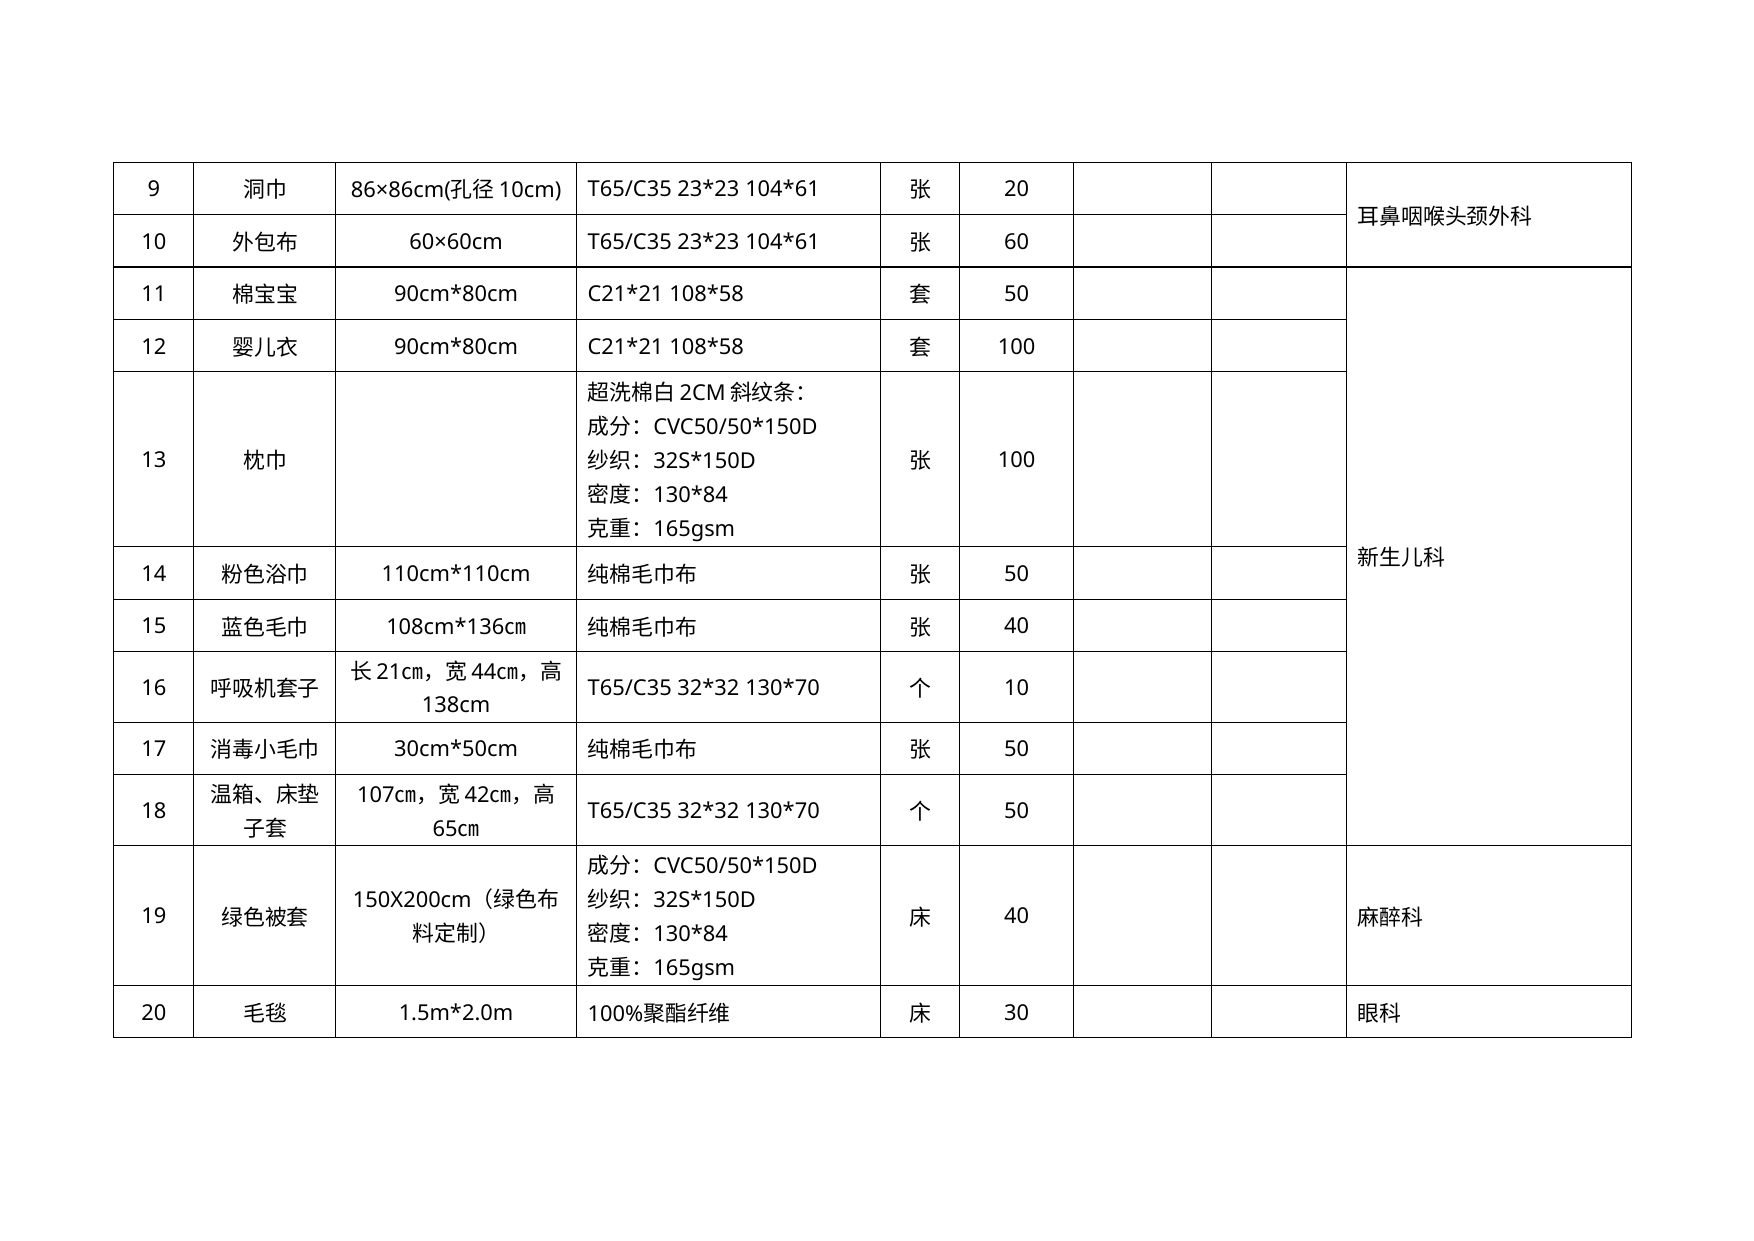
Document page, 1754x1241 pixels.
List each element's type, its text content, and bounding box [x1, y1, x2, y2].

table_cell 20 [114, 986, 193, 1037]
table_cell 纯棉毛巾布 [577, 600, 880, 651]
table_cell 90cm*80cm [336, 268, 576, 319]
table_cell 纯棉毛巾布 [577, 547, 880, 599]
table_cell 100 [960, 320, 1073, 371]
table_cell 新生儿科 [1347, 268, 1631, 845]
table_cell 40 [960, 600, 1073, 651]
table_cell [1212, 372, 1346, 546]
table_cell [1212, 163, 1346, 214]
table_cell 18 [114, 775, 193, 845]
table_cell 个 [881, 775, 959, 845]
table_cell 张 [881, 215, 959, 266]
table_cell 10 [960, 652, 1073, 722]
table_cell C21*21 108*58 [577, 268, 880, 319]
table_cell 呼吸机套子 [194, 652, 335, 722]
table_cell 86×86cm(孔径10cm) [336, 163, 576, 214]
table_cell 16 [114, 652, 193, 722]
table_cell 60×60cm [336, 215, 576, 266]
table_cell [1074, 652, 1211, 722]
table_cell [577, 163, 880, 214]
table_cell C21*21 108*58 [577, 320, 880, 371]
table_cell 110cm*110cm [336, 547, 576, 599]
table_cell 10 [114, 215, 193, 266]
table_cell 20 [960, 163, 1073, 214]
table_cell 90cm*80cm [336, 320, 576, 371]
table_cell 9 [114, 163, 193, 214]
table_cell 150X200cm（绿色布料定制） [336, 846, 576, 985]
table_cell 50 [960, 723, 1073, 774]
table_cell 107㎝，宽42㎝，高65㎝ [336, 775, 576, 845]
table_cell 毛毯 [194, 986, 335, 1037]
table_cell 耳鼻咽喉头颈外科 [1347, 163, 1631, 266]
table_cell [336, 372, 576, 546]
table_cell 100%聚酯纤维 [577, 986, 880, 1037]
table_cell 枕巾 [194, 372, 335, 546]
table_cell 13 [114, 372, 193, 546]
table_cell [1212, 320, 1346, 371]
table_cell 40 [960, 846, 1073, 985]
table_cell [1212, 986, 1346, 1037]
table_cell 60 [960, 215, 1073, 266]
table_cell 床 [881, 986, 959, 1037]
table_cell [1074, 547, 1211, 599]
table_cell [1212, 775, 1346, 845]
table_cell [1074, 846, 1211, 985]
table_cell [1074, 268, 1211, 319]
table_cell 30cm*50cm [336, 723, 576, 774]
table_cell [1074, 215, 1211, 266]
table_cell 50 [960, 547, 1073, 599]
table_cell 套 [881, 320, 959, 371]
table_cell 温箱、床垫子套 [194, 775, 335, 845]
table_cell [1212, 268, 1346, 319]
table_cell 12 [114, 320, 193, 371]
table_cell 15 [114, 600, 193, 651]
table_cell 洞巾 [194, 163, 335, 214]
table_cell 张 [881, 723, 959, 774]
table_cell 张 [881, 163, 959, 214]
table_cell [1074, 723, 1211, 774]
table_cell 纯棉毛巾布 [577, 723, 880, 774]
table_cell 张 [881, 600, 959, 651]
table_cell 棉宝宝 [194, 268, 335, 319]
table_cell 1.5m*2.0m [336, 986, 576, 1037]
table_cell 眼科 [1347, 986, 1631, 1037]
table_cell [577, 846, 880, 985]
table_cell 蓝色毛巾 [194, 600, 335, 651]
table_cell 婴儿衣 [194, 320, 335, 371]
table_cell 超洗棉白2CM斜纹条： 成分：CVC50/50*150D 纱织：32S*150D 密度：130*84 克重：165gsm [577, 372, 880, 546]
table_cell 50 [960, 775, 1073, 845]
table_cell 长21㎝，宽44㎝，高138cm [336, 652, 576, 722]
table_cell 粉色浴巾 [194, 547, 335, 599]
table_cell [1212, 547, 1346, 599]
table_cell [1074, 320, 1211, 371]
table_cell [1074, 372, 1211, 546]
table_cell 108cm*136㎝ [336, 600, 576, 651]
table_cell T65/C35 32*32 130*70 [577, 652, 880, 722]
table_cell 19 [114, 846, 193, 985]
table_cell 17 [114, 723, 193, 774]
table_cell 14 [114, 547, 193, 599]
table_cell [1074, 986, 1211, 1037]
table_cell 30 [960, 986, 1073, 1037]
table_cell 消毒小毛巾 [194, 723, 335, 774]
table_cell 床 [881, 846, 959, 985]
table_cell [1074, 775, 1211, 845]
table_cell 套 [881, 268, 959, 319]
table_cell 张 [881, 547, 959, 599]
table_cell 张 [881, 372, 959, 546]
table_cell 100 [960, 372, 1073, 546]
table_cell 11 [114, 268, 193, 319]
table_cell 个 [881, 652, 959, 722]
table_cell [1212, 652, 1346, 722]
table_cell [1212, 846, 1346, 985]
table_cell [1074, 600, 1211, 651]
table_cell [1212, 215, 1346, 266]
table_cell 50 [960, 268, 1073, 319]
table_cell 外包布 [194, 215, 335, 266]
table_cell 麻醉科 [1347, 846, 1631, 985]
table_cell [1074, 163, 1211, 214]
table_cell T65/C35 23*23 104*61 [577, 215, 880, 266]
table_cell 绿色被套 [194, 846, 335, 985]
table_cell [1212, 723, 1346, 774]
table_cell [1212, 600, 1346, 651]
table_cell T65/C35 32*32 130*70 [577, 775, 880, 845]
